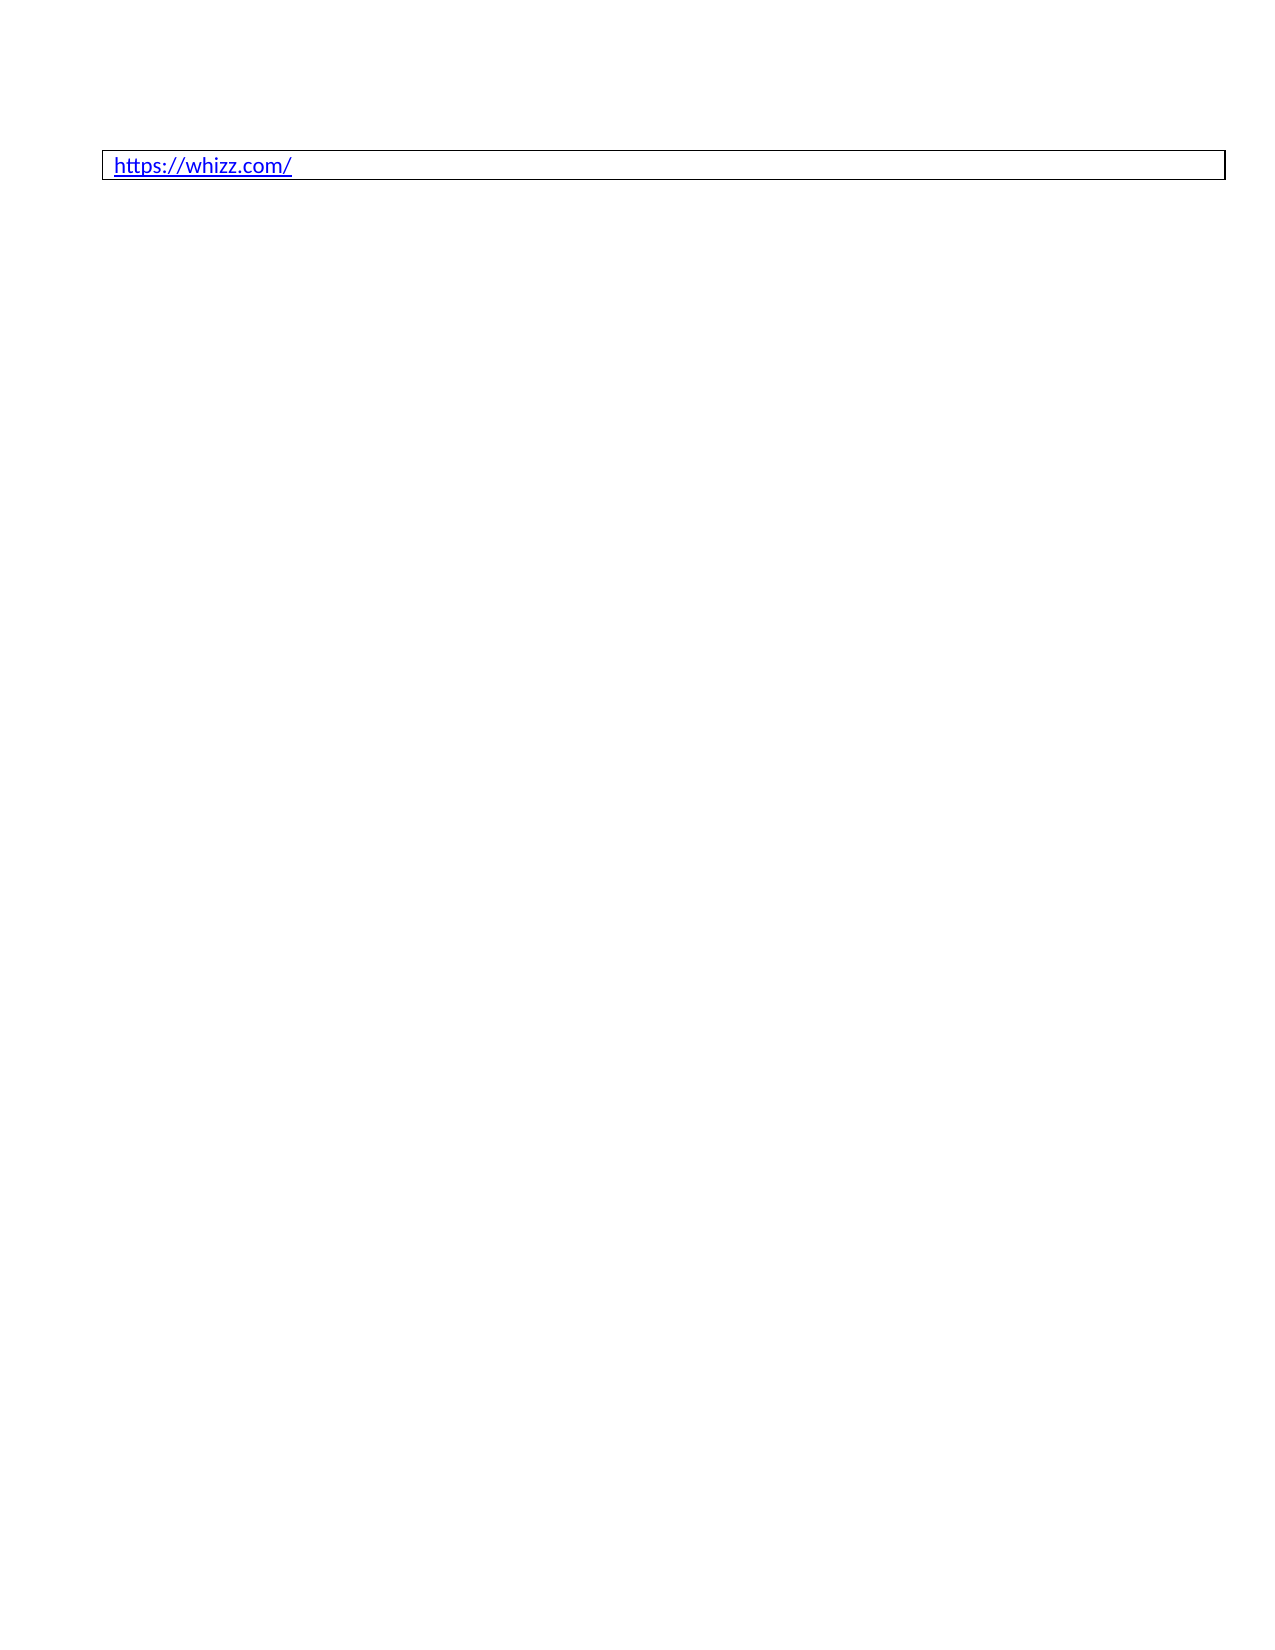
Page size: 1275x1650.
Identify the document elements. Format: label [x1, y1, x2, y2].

table_cell [103, 151, 1224, 179]
